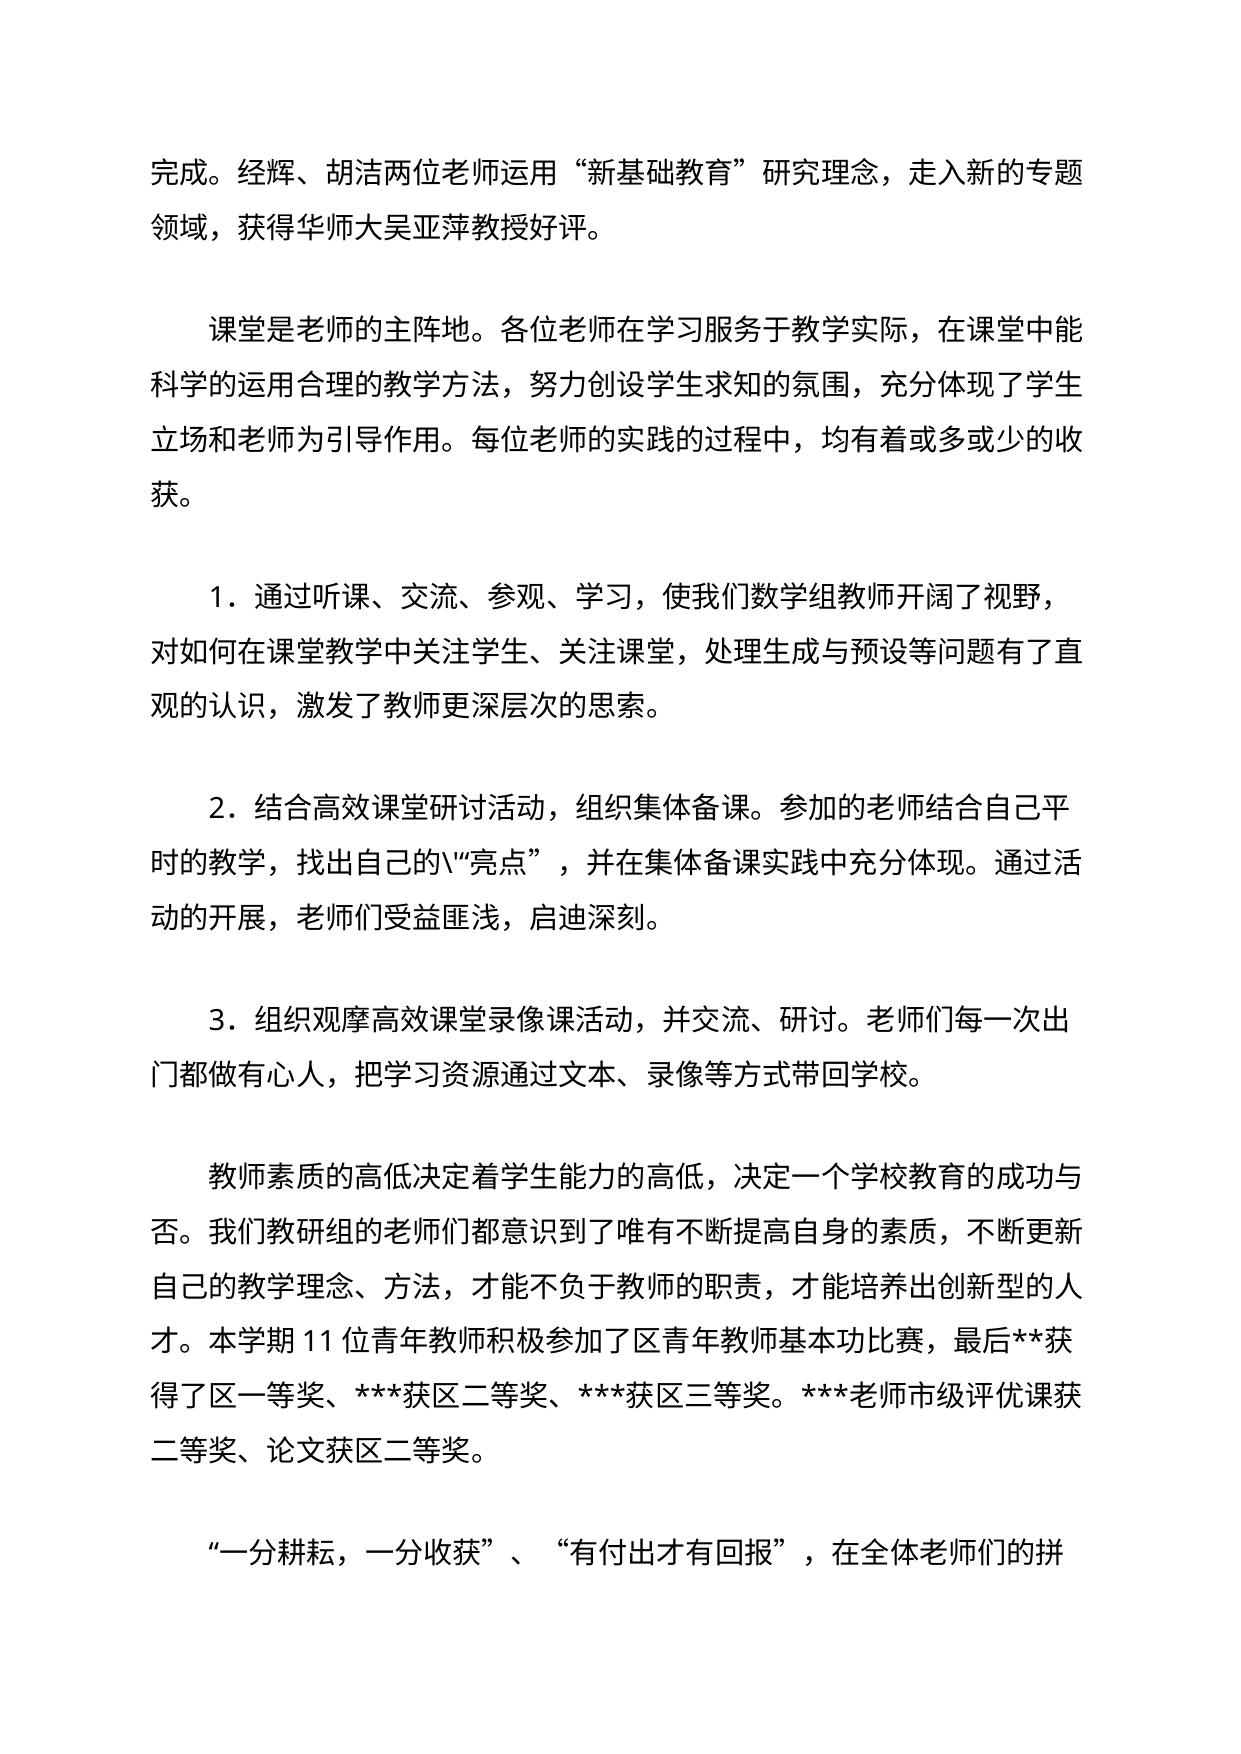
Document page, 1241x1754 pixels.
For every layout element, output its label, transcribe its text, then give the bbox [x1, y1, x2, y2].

text 1．通过听课、交流、参观、学习，使我们数学组教师开阔了视野，对如何在课堂教学中关注学生、关注课堂，处理生成与预设等问题有了直观的认识，激发了教师更深层次的思索。 [150, 573, 1090, 725]
text 课堂是老师的主阵地。各位老师在学习服务于教学实际，在课堂中能科学的运用合理的教学方法，努力创设学生求知的氛围，充分体现了学生立场和老师为引导作用。每位老师的实践的过程中，均有着或多或少的收获。 [150, 307, 1090, 514]
text 3．组织观摩高效课堂录像课活动，并交流、研讨。老师们每一次出门都做有心人，把学习资源通过文本、录像等方式带回学校。 [150, 997, 1090, 1094]
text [150, 150, 1090, 247]
text 2．结合高效课堂研讨活动，组织集体备课。参加的老师结合自己平时的教学，找出自己的\'“亮点”，并在集体备课实践中充分体现。通过活动的开展，老师们受益匪浅，启迪深刻。 [150, 785, 1090, 937]
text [150, 1530, 1090, 1572]
text 教师素质的高低决定着学生能力的高低，决定一个学校教育的成功与否。我们教研组的老师们都意识到了唯有不断提高自身的素质，不断更新自己的教学理念、方法，才能不负于教师的职责，才能培养出创新型的人才。本学期11位青年教师积极参加了区青年教师基本功比赛，最后**获得了区一等奖、***获区二等奖、***获区三等奖。***老师市级评优课获二等奖、论文获区二等奖。 [150, 1153, 1090, 1470]
